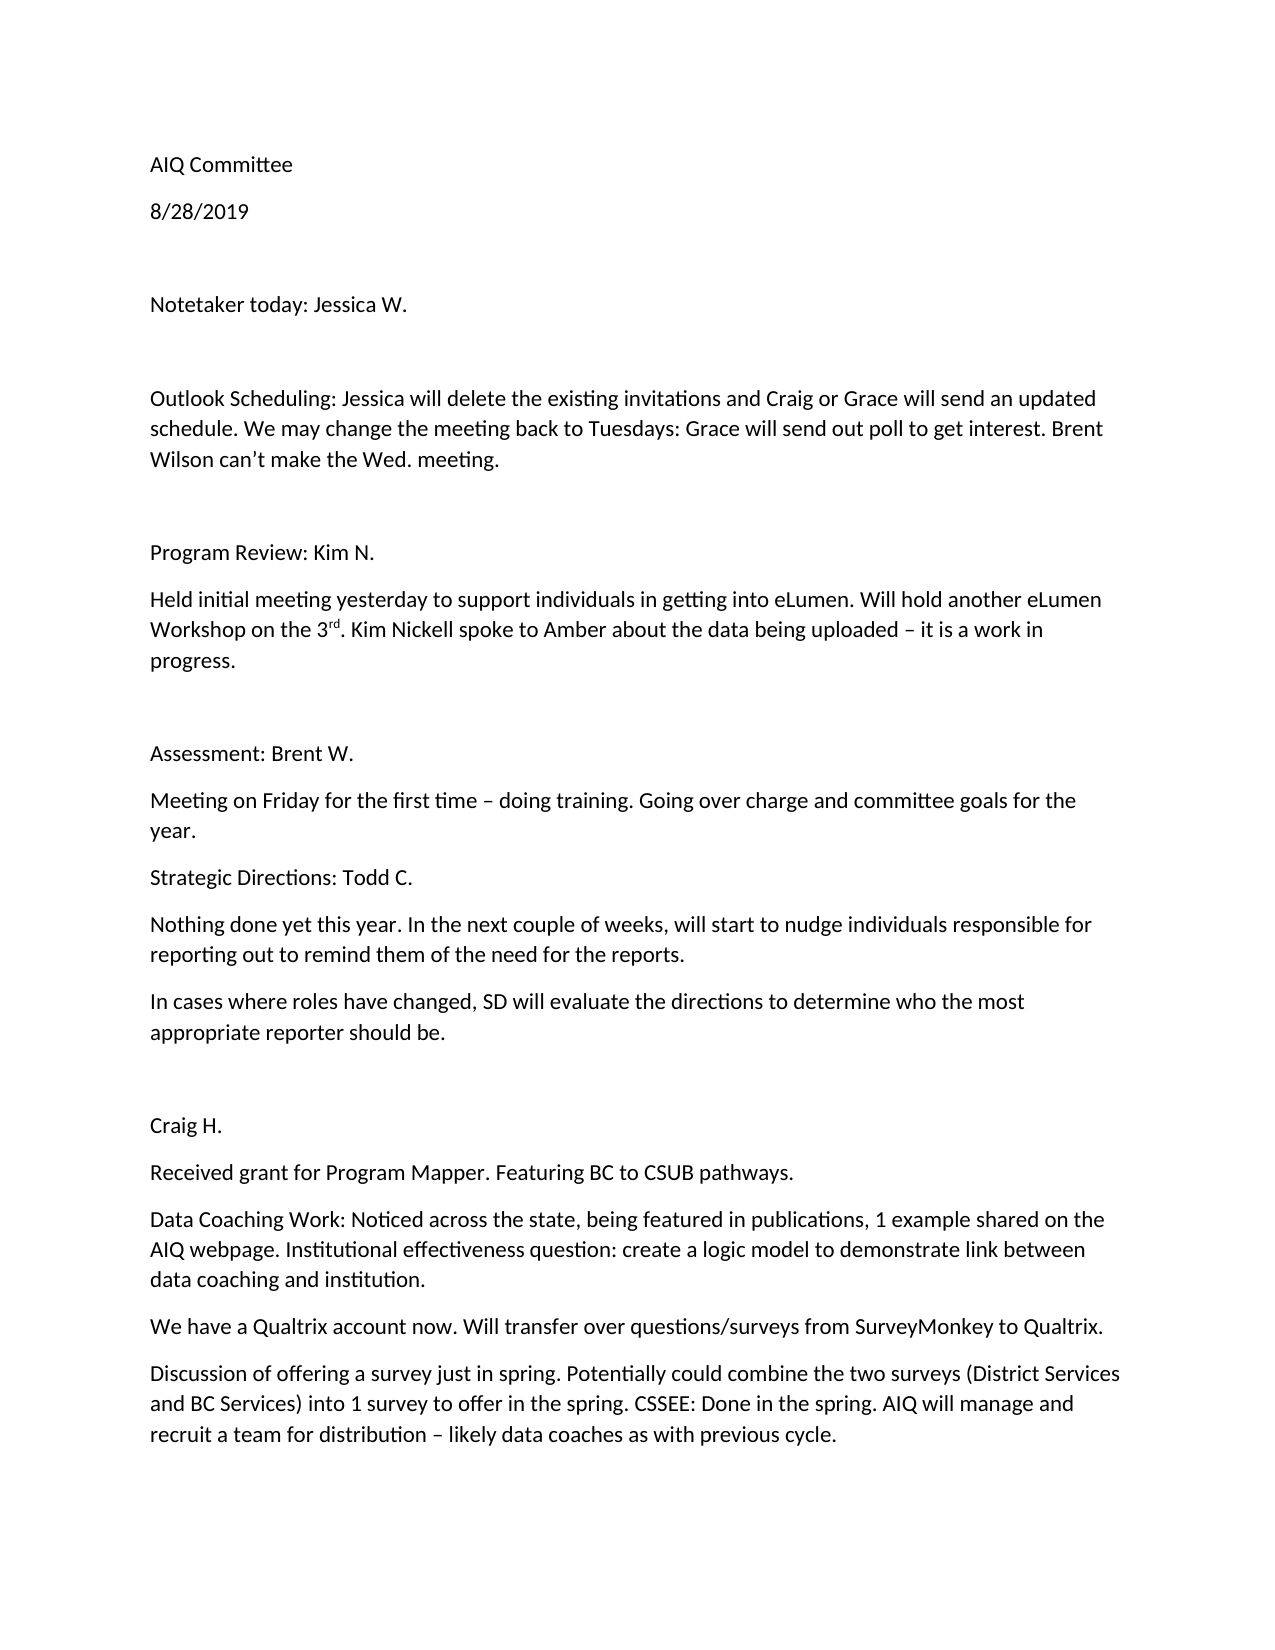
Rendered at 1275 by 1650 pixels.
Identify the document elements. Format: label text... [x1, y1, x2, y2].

text Outlook Scheduling: Jessica will delete the existing invitations and Craig or Grace will send an updated schedule. We may change the meeting back to Tuesdays: Grace will send out poll to get interest. Brent Wilson can’t make the Wed. meeting. [150, 384, 1125, 473]
text AIQ Committee [150, 150, 1125, 178]
text Strategic Directions: Todd C. [150, 863, 1125, 892]
text In cases where roles have changed, SD will evaluate the directions to determine who the most appropriate reporter should be. [150, 987, 1125, 1046]
text Received grant for Program Mapper. Featuring BC to CSUB pathways. [150, 1158, 1125, 1186]
text Notetaker today: Jessica W. [150, 291, 1125, 319]
text Held initial meeting yesterday to support individuals in getting into eLumen. Will hold another eLumen Workshop on the 3rd. Kim Nickell spoke to Amber about the data being uploaded – it is a work in progress. [150, 585, 1125, 674]
text Meeting on Friday for the first time – doing training. Going over charge and committee goals for the year. [150, 786, 1125, 845]
text Program Review: Kim N. [150, 538, 1125, 567]
text 8/28/2019 [150, 197, 1125, 225]
text Craig H. [150, 1111, 1125, 1139]
text Nothing done yet this year. In the next couple of weeks, will start to nudge individuals responsible for reporting out to remind them of the need for the reports. [150, 910, 1125, 969]
text We have a Qualtrix account now. Will transfer over questions/surveys from SurveyMonkey to Qualtrix. [150, 1312, 1125, 1341]
text Discussion of offering a survey just in spring. Potentially could combine the two surveys (District Services and BC Services) into 1 survey to offer in the spring. CSSEE: Done in the spring. AIQ will manage and recruit a team for distribution – likely data coaches as with previous cycle. [150, 1359, 1125, 1448]
text Data Coaching Work: Noticed across the state, being featured in publications, 1 example shared on the AIQ webpage. Institutional effectiveness question: create a logic model to demonstrate link between data coaching and institution. [150, 1205, 1125, 1294]
text Assessment: Brent W. [150, 739, 1125, 768]
